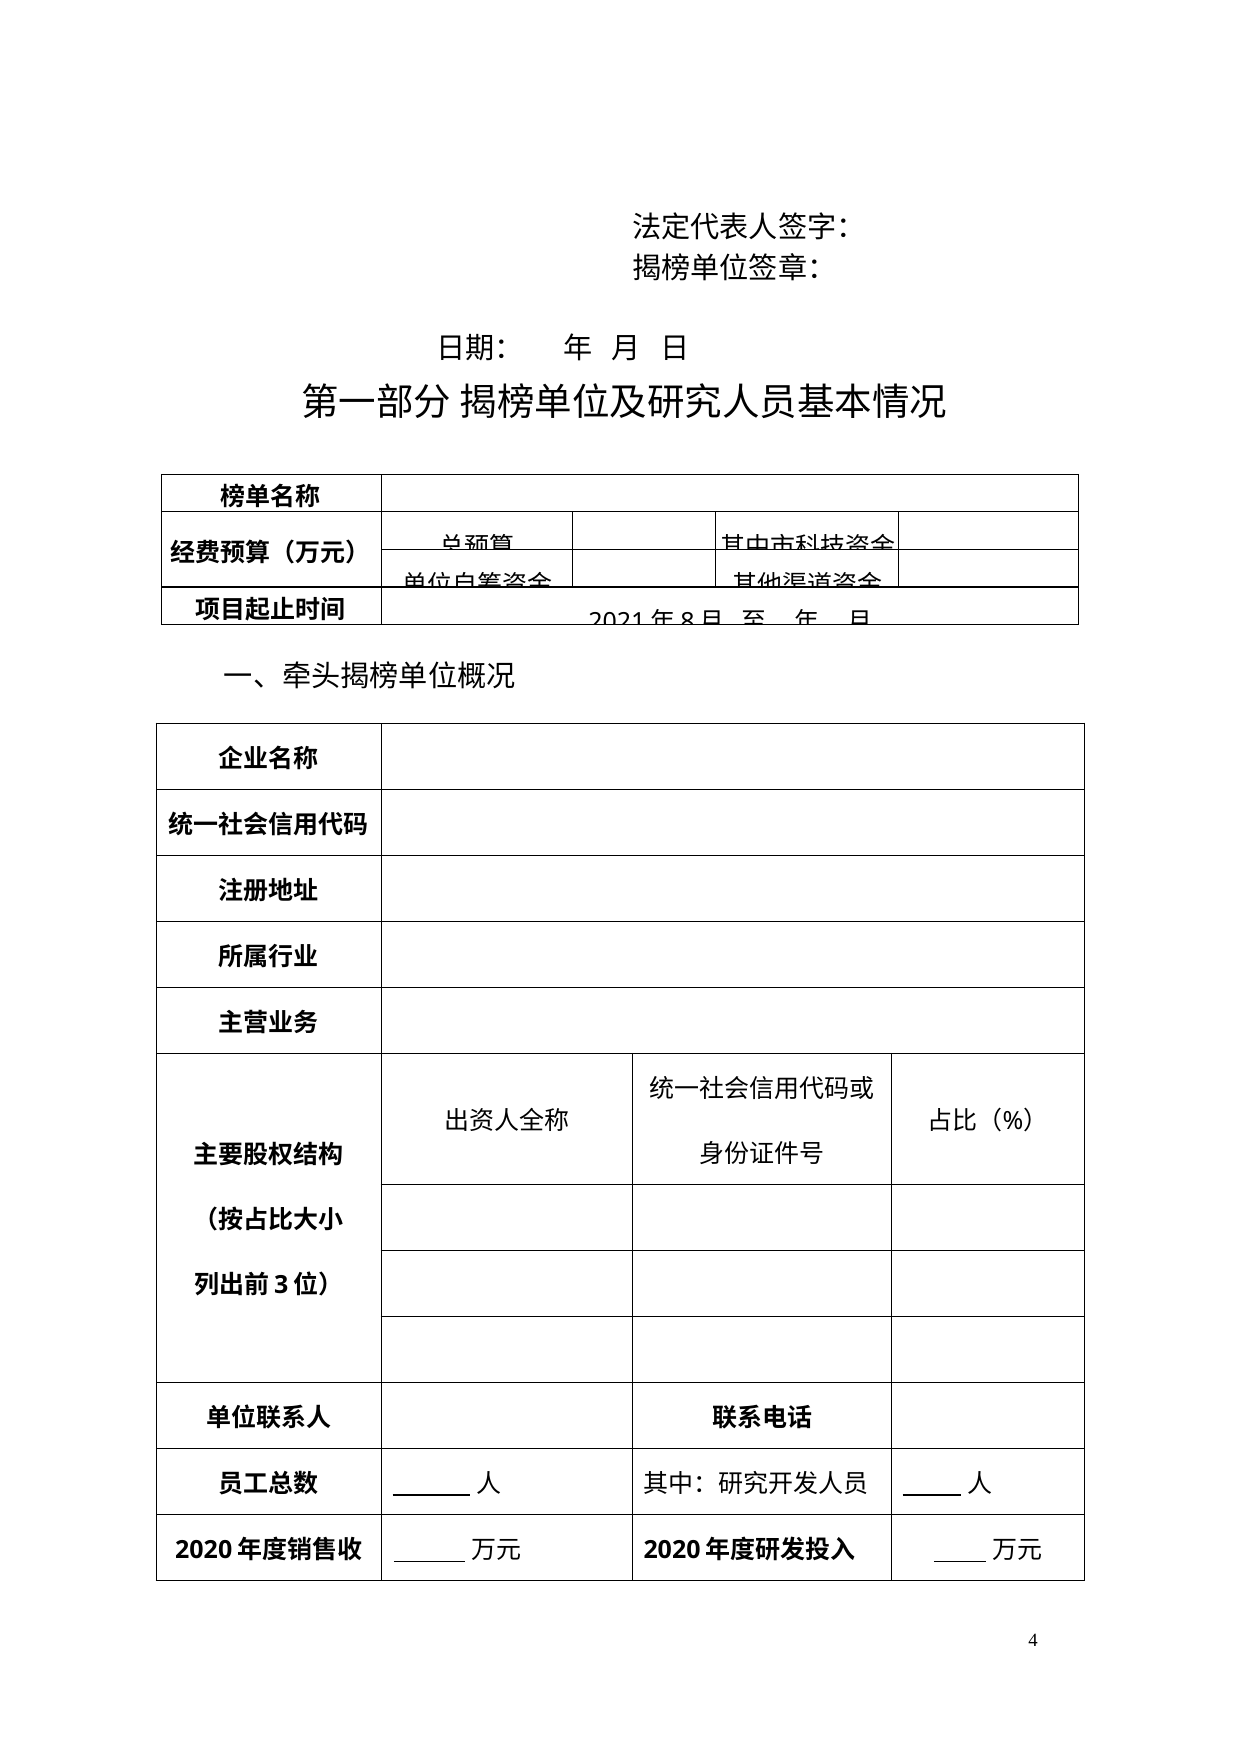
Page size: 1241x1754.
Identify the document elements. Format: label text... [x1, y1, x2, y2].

table_cell [573, 512, 715, 549]
table_cell 主要股权结构 （按占比大小 列出前3位） [157, 1054, 381, 1382]
text 一、牵头揭榜单位概况 [165, 641, 1075, 706]
table_header [382, 724, 1084, 789]
table_cell [382, 1317, 632, 1382]
table_cell 总预算 [382, 512, 572, 549]
table_cell 2020年度销售收入 [157, 1515, 381, 1580]
table_cell [382, 856, 1084, 921]
table_cell 占比（%） [892, 1054, 1084, 1184]
table_cell [892, 1383, 1084, 1448]
table_cell [633, 1185, 891, 1250]
table_cell 统一社会信用代码或 身份证件号 [633, 1054, 891, 1184]
table_header [382, 475, 1078, 511]
table_cell 项目起止时间 [162, 588, 381, 624]
table_cell [892, 1251, 1084, 1316]
table_cell 2020年度研发投入 [633, 1515, 891, 1580]
table_cell 其中：研究开发人员 [633, 1449, 891, 1514]
table_cell [892, 1317, 1084, 1382]
table_header 榜单名称 [162, 475, 381, 511]
table_cell 经费预算（万元） [162, 512, 381, 586]
text 日期： 年 月 日 [165, 325, 1075, 367]
table_cell [382, 790, 1084, 855]
table_cell 人 [382, 1449, 632, 1514]
table_cell [633, 1317, 891, 1382]
table_cell 所属行业 [157, 922, 381, 987]
table_cell 员工总数 [157, 1449, 381, 1514]
table_header 企业名称 [157, 724, 381, 789]
table_cell [899, 512, 1078, 549]
table_cell 万元 [382, 1515, 632, 1580]
table_cell [899, 550, 1078, 586]
table_cell 其他渠道资金 [716, 550, 898, 586]
table_cell [892, 1185, 1084, 1250]
table_cell [382, 988, 1084, 1053]
table_cell 注册地址 [157, 856, 381, 921]
table_cell [573, 550, 715, 586]
table_cell 统一社会信用代码 [157, 790, 381, 855]
table_cell [382, 1185, 632, 1250]
table_cell [382, 922, 1084, 987]
table_cell 主营业务 [157, 988, 381, 1053]
table_cell 2021年8月 至 年 月 [382, 588, 1078, 624]
text 揭榜单位签章： [165, 245, 1075, 287]
table_cell 联系电话 [633, 1383, 891, 1448]
text 法定代表人签字： [165, 204, 1075, 245]
table_cell [633, 1251, 891, 1316]
table_cell 人 [892, 1449, 1084, 1514]
table_cell 出资人全称 [382, 1054, 632, 1184]
table_cell 单位自筹资金 [382, 550, 572, 586]
table_cell [382, 1383, 632, 1448]
table_cell 单位联系人 [157, 1383, 381, 1448]
table_cell 万元 [892, 1515, 1084, 1580]
table_cell 其中市科技资金 [716, 512, 898, 549]
table_cell [382, 1251, 632, 1316]
text 第一部分 揭榜单位及研究人员基本情况 [165, 367, 1075, 432]
